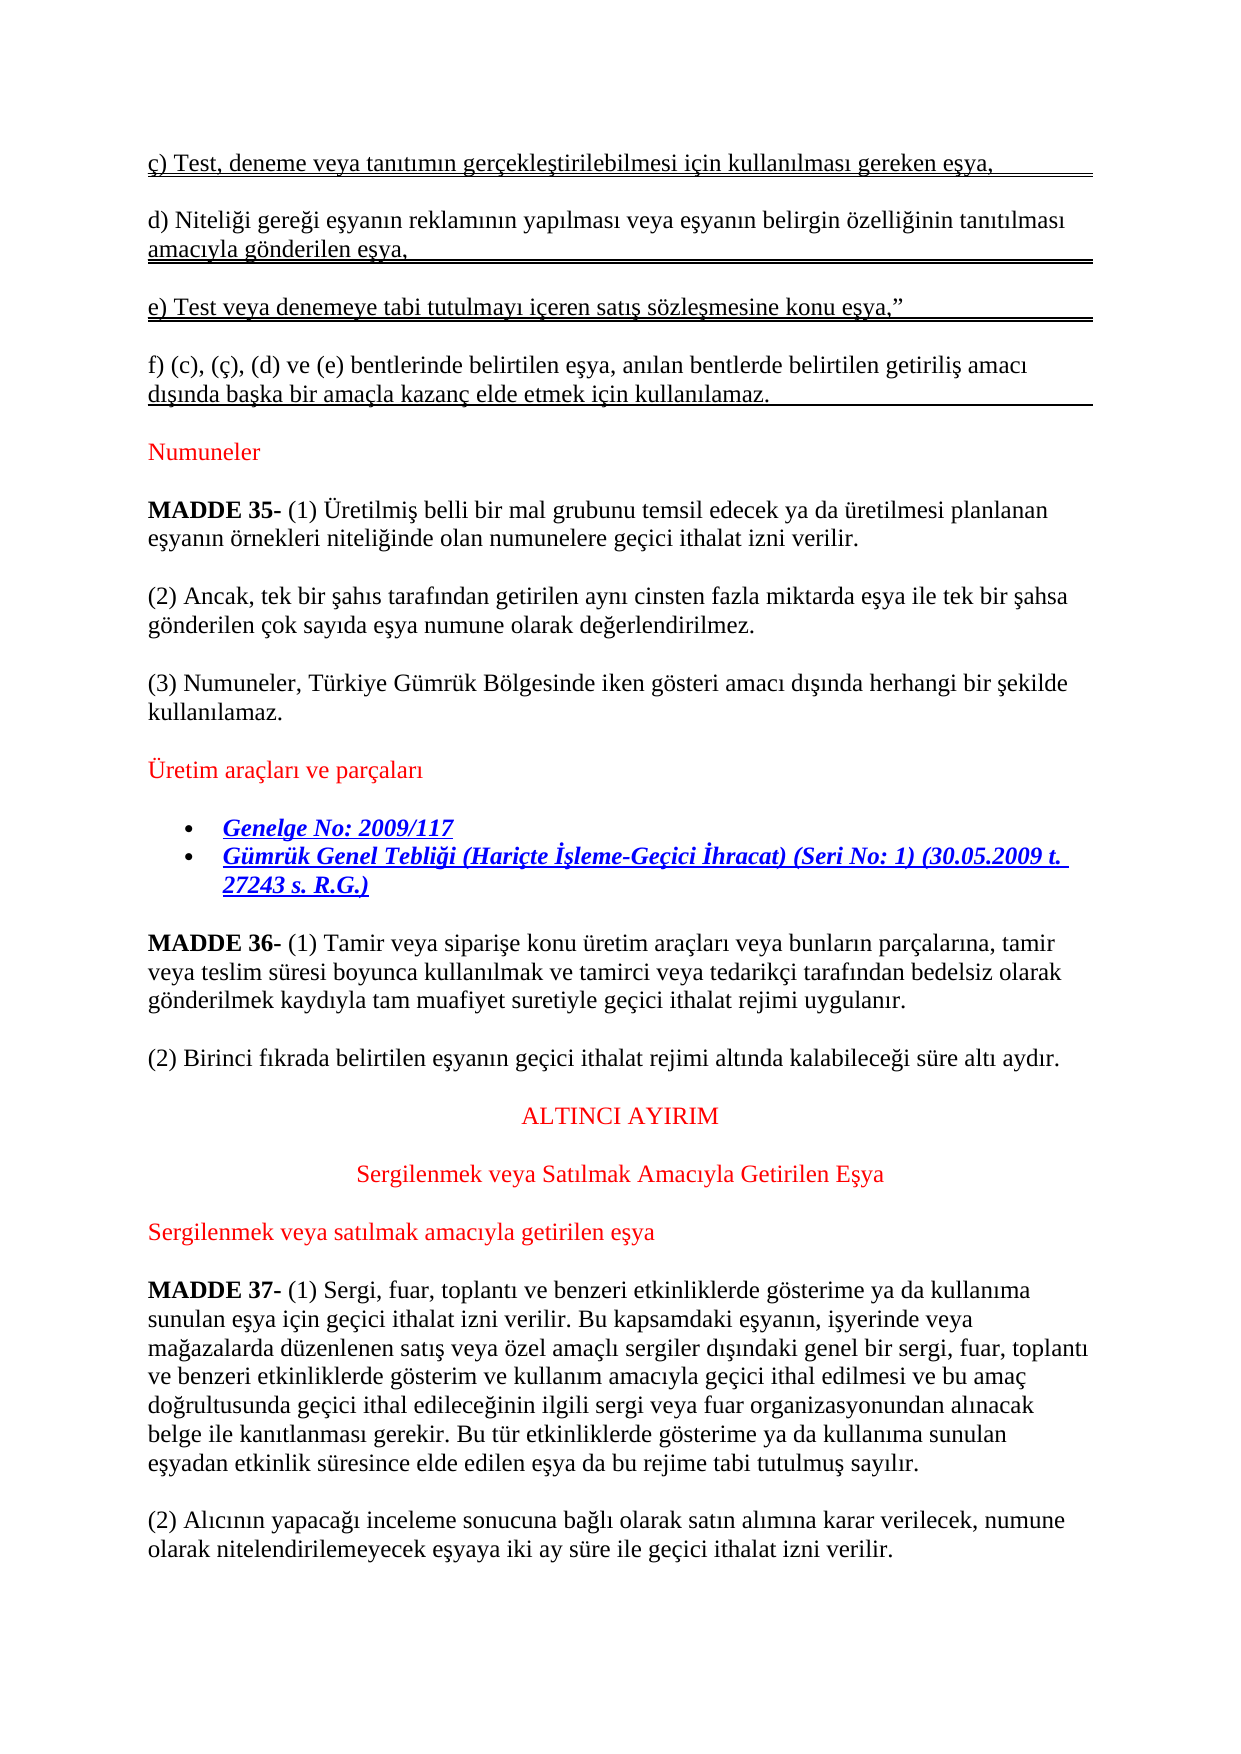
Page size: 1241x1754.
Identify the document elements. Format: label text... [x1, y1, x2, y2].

text MADDE 36- (1) Tamir veya siparişe konu üretim araçları veya bunların parçalarına, tamir veya teslim süresi boyunca kullanılmak ve tamirci veya tedarikçi tarafından bedelsiz olarak gönderilmek kaydıyla tam muafiyet suretiyle geçici ithalat rejimi uygulanır. [148, 928, 1093, 1014]
text Sergilenmek veya Satılmak Amacıyla Getirilen Eşya [148, 1159, 1093, 1188]
text Sergilenmek veya satılmak amacıyla getirilen eşya [148, 1217, 1093, 1246]
text Numuneler [148, 437, 1093, 466]
text e) Test veya denemeye tabi tutulmayı içeren satış sözleşmesine konu eşya,” [148, 292, 1093, 317]
text d) Niteliği gereği eşyanın reklamının yapılması veya eşyanın belirgin özelliğinin tanıtılması amacıyla gönderilen eşya, [148, 206, 1093, 259]
text MADDE 35- (1) Üretilmiş belli bir mal grubunu temsil edecek ya da üretilmesi planlanan eşyanın örnekleri niteliğinde olan numunelere geçici ithalat izni verilir. [148, 495, 1093, 552]
list Genelge No: 2009/117 [185, 813, 1093, 841]
text MADDE 37- (1) Sergi, fuar, toplantı ve benzeri etkinliklerde gösterime ya da kullanıma sunulan eşya için geçici ithalat izni verilir. Bu kapsamdaki eşyanın, işyerinde veya mağazalarda düzenlenen satış veya özel amaçlı sergiler dışındaki genel bir sergi, fuar, toplantı ve benzeri etkinliklerde gösterim ve kullanım amacıyla geçici ithal edilmesi ve bu amaç doğrultusunda geçici ithal edileceğinin ilgili sergi veya fuar organizasyonundan alınacak belge ile kanıtlanması gerekir. Bu tür etkinliklerde gösterime ya da kullanıma sunulan eşyadan etkinlik süresince elde edilen eşya da bu rejime tabi tutulmuş sayılır. [148, 1275, 1093, 1476]
text ç) Test, deneme veya tanıtımın gerçekleştirilebilmesi için kullanılması gereken eşya, [148, 148, 1093, 173]
text (2) Birinci fıkrada belirtilen eşyanın geçici ithalat rejimi altında kalabileceği süre altı aydır. [148, 1043, 1093, 1072]
list Gümrük Genel Tebliği (Hariçte İşleme-Geçici İhracat) (Seri No: 1) (30.05.2009 t. 27243 s. R.G.) [185, 841, 1093, 899]
text (2) Ancak, tek bir şahıs tarafından getirilen aynı cinsten fazla miktarda eşya ile tek bir şahsa gönderilen çok sayıda eşya numune olarak değerlendirilmez. [148, 581, 1093, 639]
text Üretim araçları ve parçaları [148, 755, 1093, 783]
text f) (c), (ç), (d) ve (e) bentlerinde belirtilen eşya, anılan bentlerde belirtilen getiriliş amacı dışında başka bir amaçla kazanç elde etmek için kullanılamaz. [148, 350, 1093, 404]
text ALTINCI AYIRIM [148, 1101, 1093, 1130]
text (3) Numuneler, Türkiye Gümrük Bölgesinde iken gösteri amacı dışında herhangi bir şekilde kullanılamaz. [148, 668, 1093, 726]
text (2) Alıcının yapacağı inceleme sonucuna bağlı olarak satın alımına karar verilecek, numune olarak nitelendirilemeyecek eşyaya iki ay süre ile geçici ithalat izni verilir. [148, 1506, 1093, 1563]
